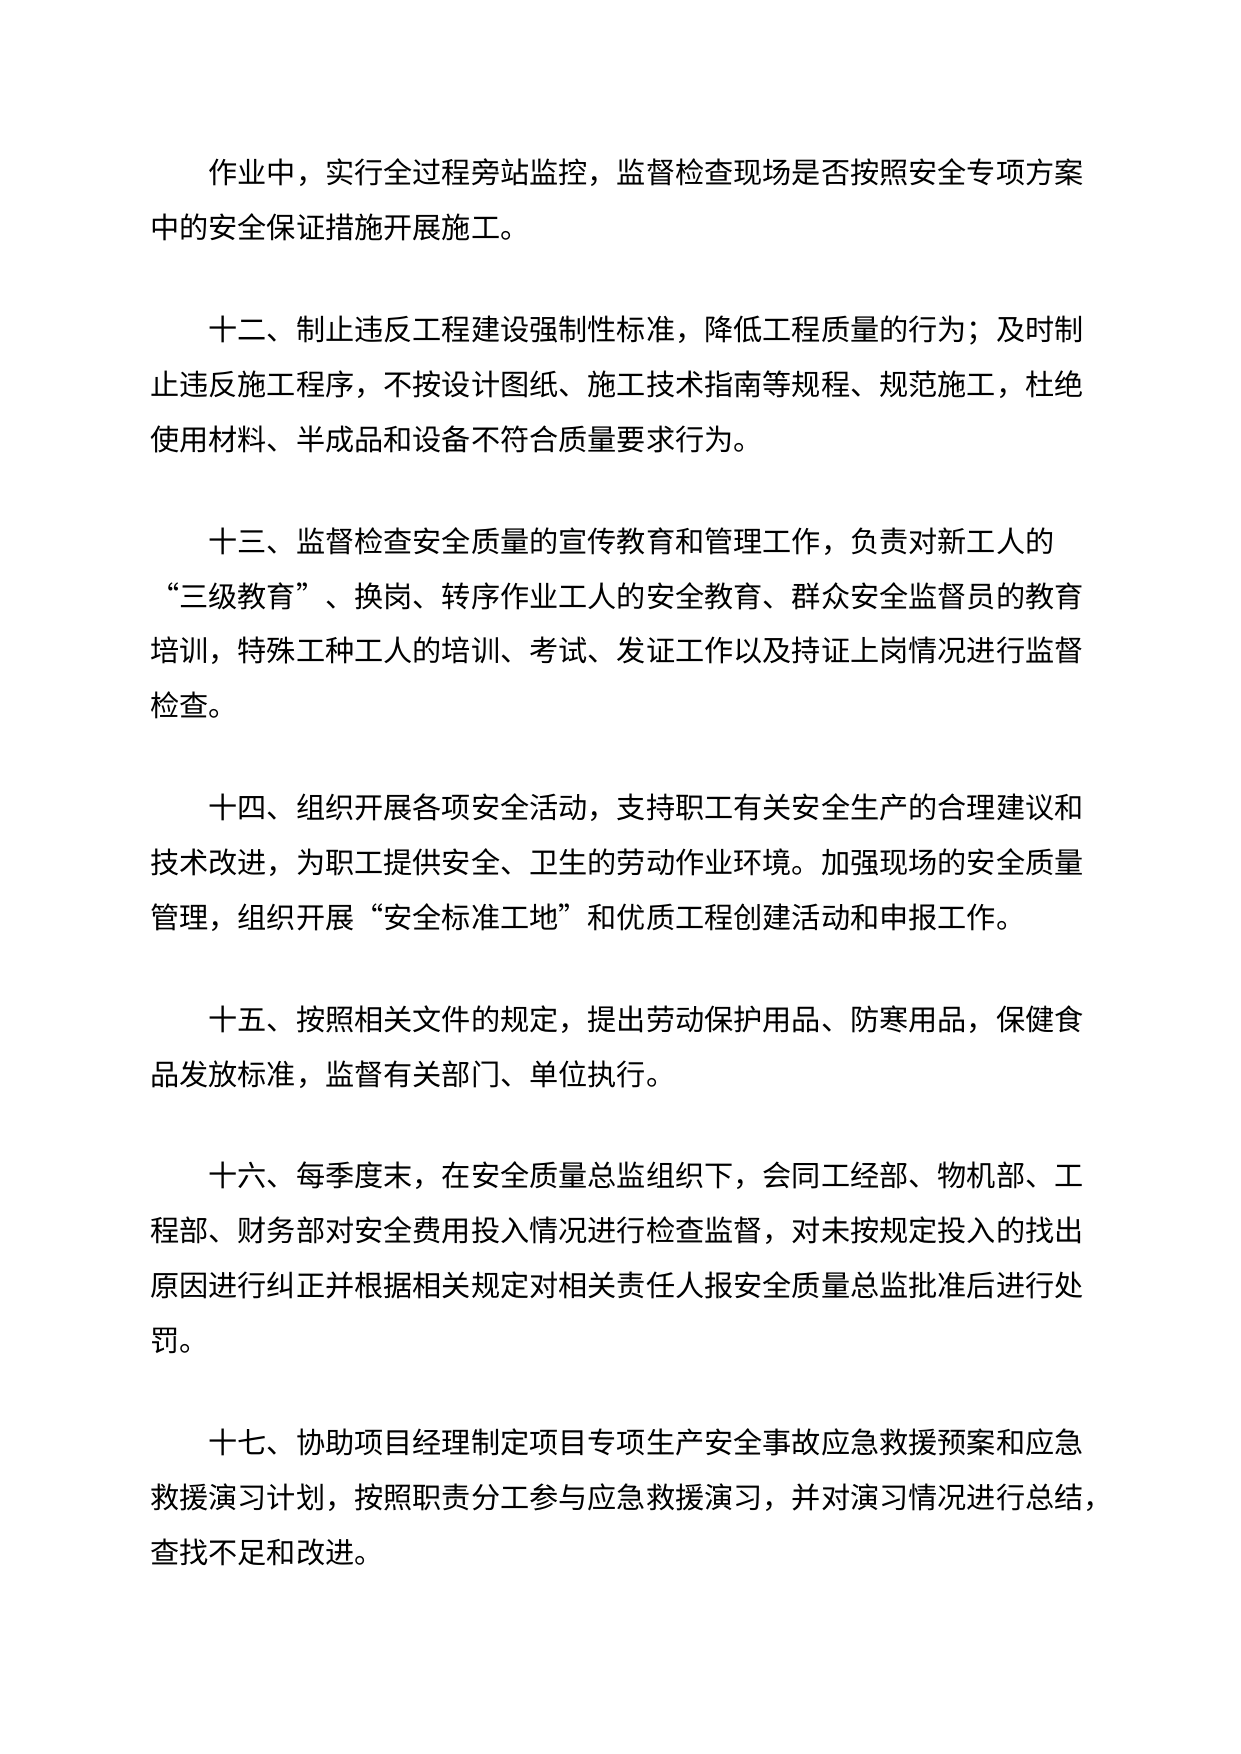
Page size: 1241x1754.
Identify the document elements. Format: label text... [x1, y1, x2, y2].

text 十二、制止违反工程建设强制性标准，降低工程质量的行为；及时制止违反施工程序，不按设计图纸、施工技术指南等规程、规范施工，杜绝使用材料、半成品和设备不符合质量要求行为。 [150, 307, 1090, 459]
text 十四、组织开展各项安全活动，支持职工有关安全生产的合理建议和技术改进，为职工提供安全、卫生的劳动作业环境。加强现场的安全质量管理，组织开展“安全标准工地”和优质工程创建活动和申报工作。 [150, 785, 1090, 937]
text 十六、每季度末，在安全质量总监组织下，会同工经部、物机部、工程部、财务部对安全费用投入情况进行检查监督，对未按规定投入的找出原因进行纠正并根据相关规定对相关责任人报安全质量总监批准后进行处罚。 [150, 1153, 1090, 1360]
text 十五、按照相关文件的规定，提出劳动保护用品、防寒用品，保健食品发放标准，监督有关部门、单位执行。 [150, 996, 1090, 1093]
text 十三、监督检查安全质量的宣传教育和管理工作，负责对新工人的“三级教育”、换岗、转序作业工人的安全教育、群众安全监督员的教育培训，特殊工种工人的培训、考试、发证工作以及持证上岗情况进行监督检查。 [150, 518, 1090, 725]
text 十七、协助项目经理制定项目专项生产安全事故应急救援预案和应急救援演习计划，按照职责分工参与应急救援演习，并对演习情况进行总结，查找不足和改进。 [150, 1419, 1090, 1571]
text 作业中，实行全过程旁站监控，监督检查现场是否按照安全专项方案中的安全保证措施开展施工。 [150, 150, 1090, 247]
